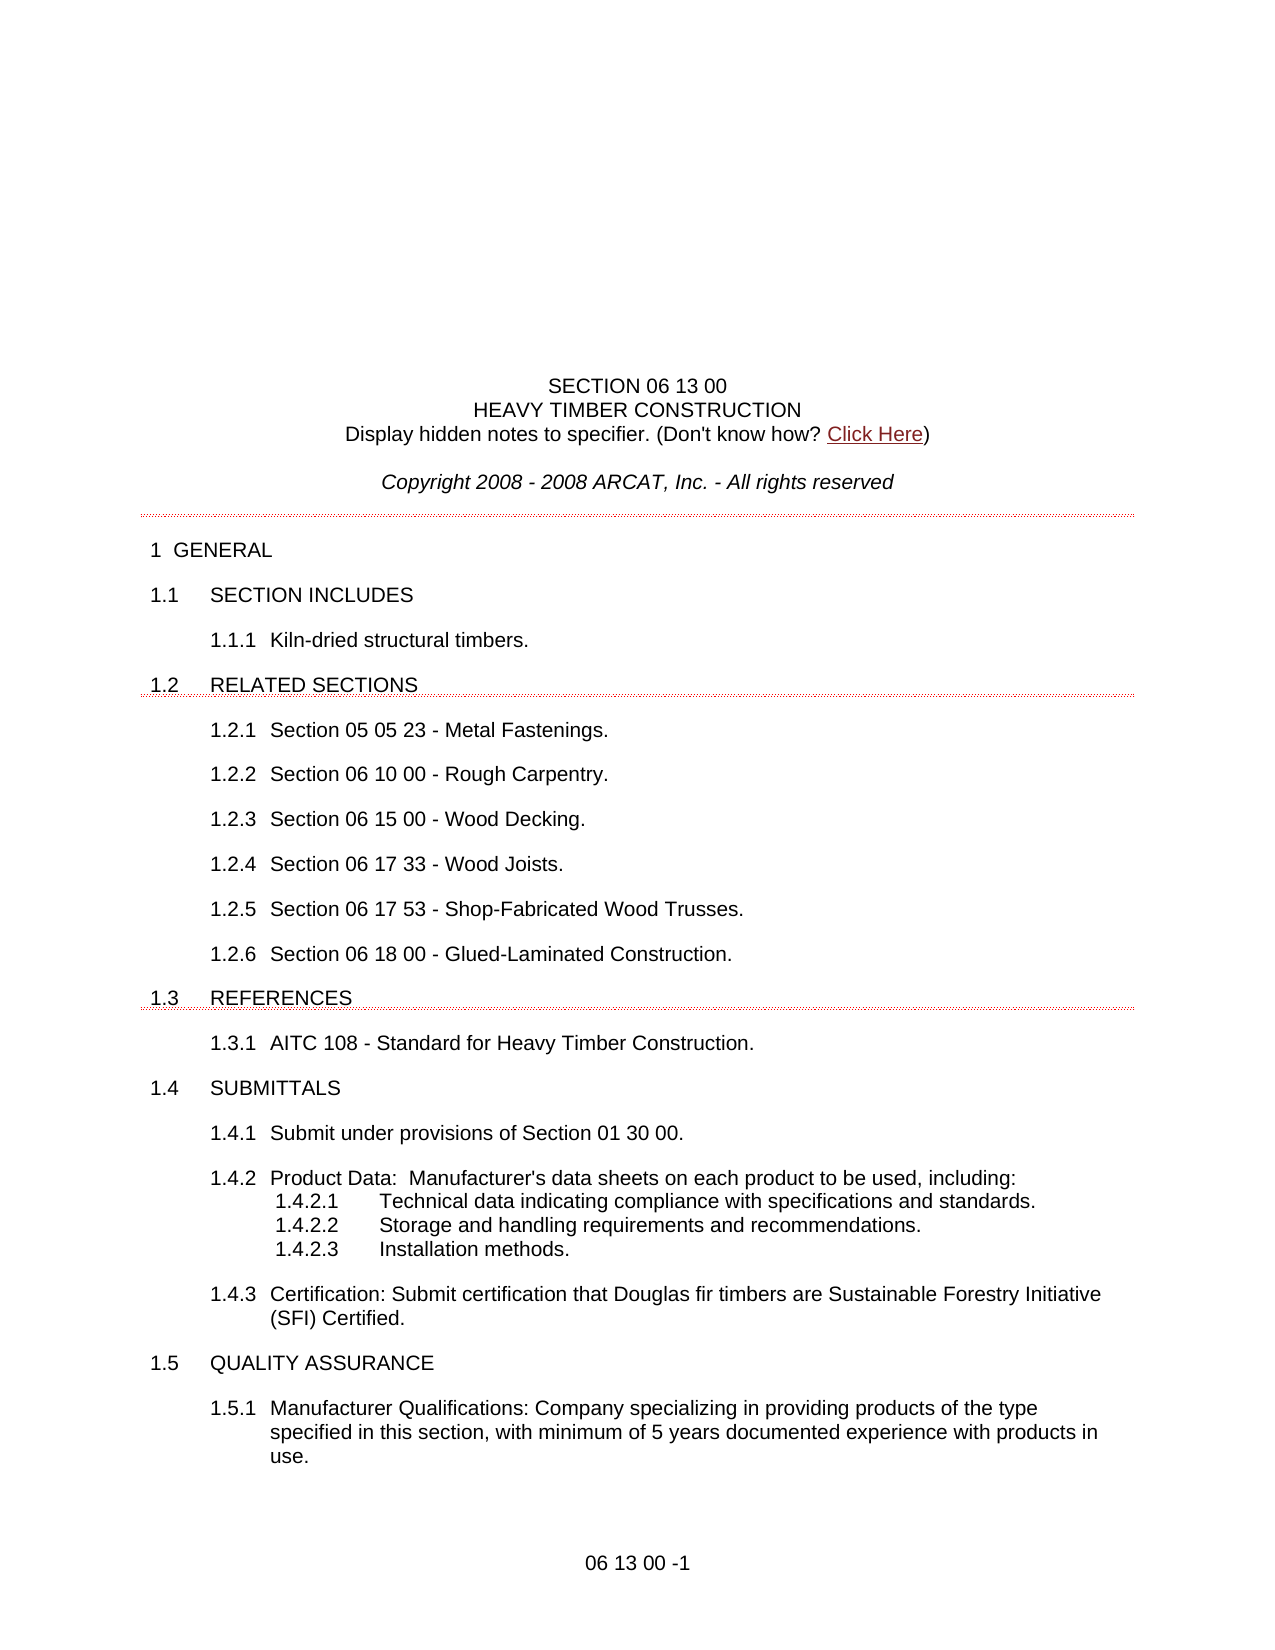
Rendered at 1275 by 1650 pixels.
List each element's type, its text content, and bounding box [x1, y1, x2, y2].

list Product Data: Manufacturer's data sheets on each product to be used, including: [210, 1165, 1125, 1189]
title SECTION 06 13 00 [150, 374, 1125, 398]
list Section 06 10 00 - Rough Carpentry. [210, 762, 1125, 786]
title Copyright 2008 - 2008 ARCAT, Inc. - All rights reserved [150, 469, 1125, 493]
list Section 06 18 00 - Glued-Laminated Construction. [210, 941, 1125, 965]
list Section 06 17 33 - Wood Joists. [210, 852, 1125, 876]
title Display hidden notes to specifier. (Don't know how? Click Here) [150, 422, 1125, 446]
list Section 06 15 00 - Wood Decking. [210, 807, 1125, 831]
list Section 06 17 53 - Shop-Fabricated Wood Trusses. [210, 897, 1125, 921]
list Manufacturer Qualifications: Company specializing in providing products of the type specified in this section, with minimum of 5 years documented experience with products in use. [210, 1396, 1125, 1467]
list Kiln-dried structural timbers. [210, 628, 1125, 652]
list Certification: Submit certification that Douglas fir timbers are Sustainable Forestry Initiative (SFI) Certified. [210, 1282, 1125, 1330]
list QUALITY ASSURANCE [150, 1351, 1125, 1375]
title HEAVY TIMBER CONSTRUCTION [150, 398, 1125, 422]
list Storage and handling requirements and recommendations. [275, 1213, 1125, 1237]
list Submit under provisions of Section 01 30 00. [210, 1121, 1125, 1144]
list REFERENCES [150, 986, 1125, 1010]
list RELATED SECTIONS [150, 673, 1125, 697]
list Section 05 05 23 - Metal Fastenings. [210, 717, 1125, 741]
list SECTION INCLUDES [150, 583, 1125, 607]
list Technical data indicating compliance with specifications and standards. [275, 1189, 1125, 1213]
list SUBMITTALS [150, 1076, 1125, 1100]
list AITC 108 - Standard for Heavy Timber Construction. [210, 1031, 1125, 1055]
list GENERAL [150, 538, 1125, 562]
list Installation methods. [275, 1237, 1125, 1261]
